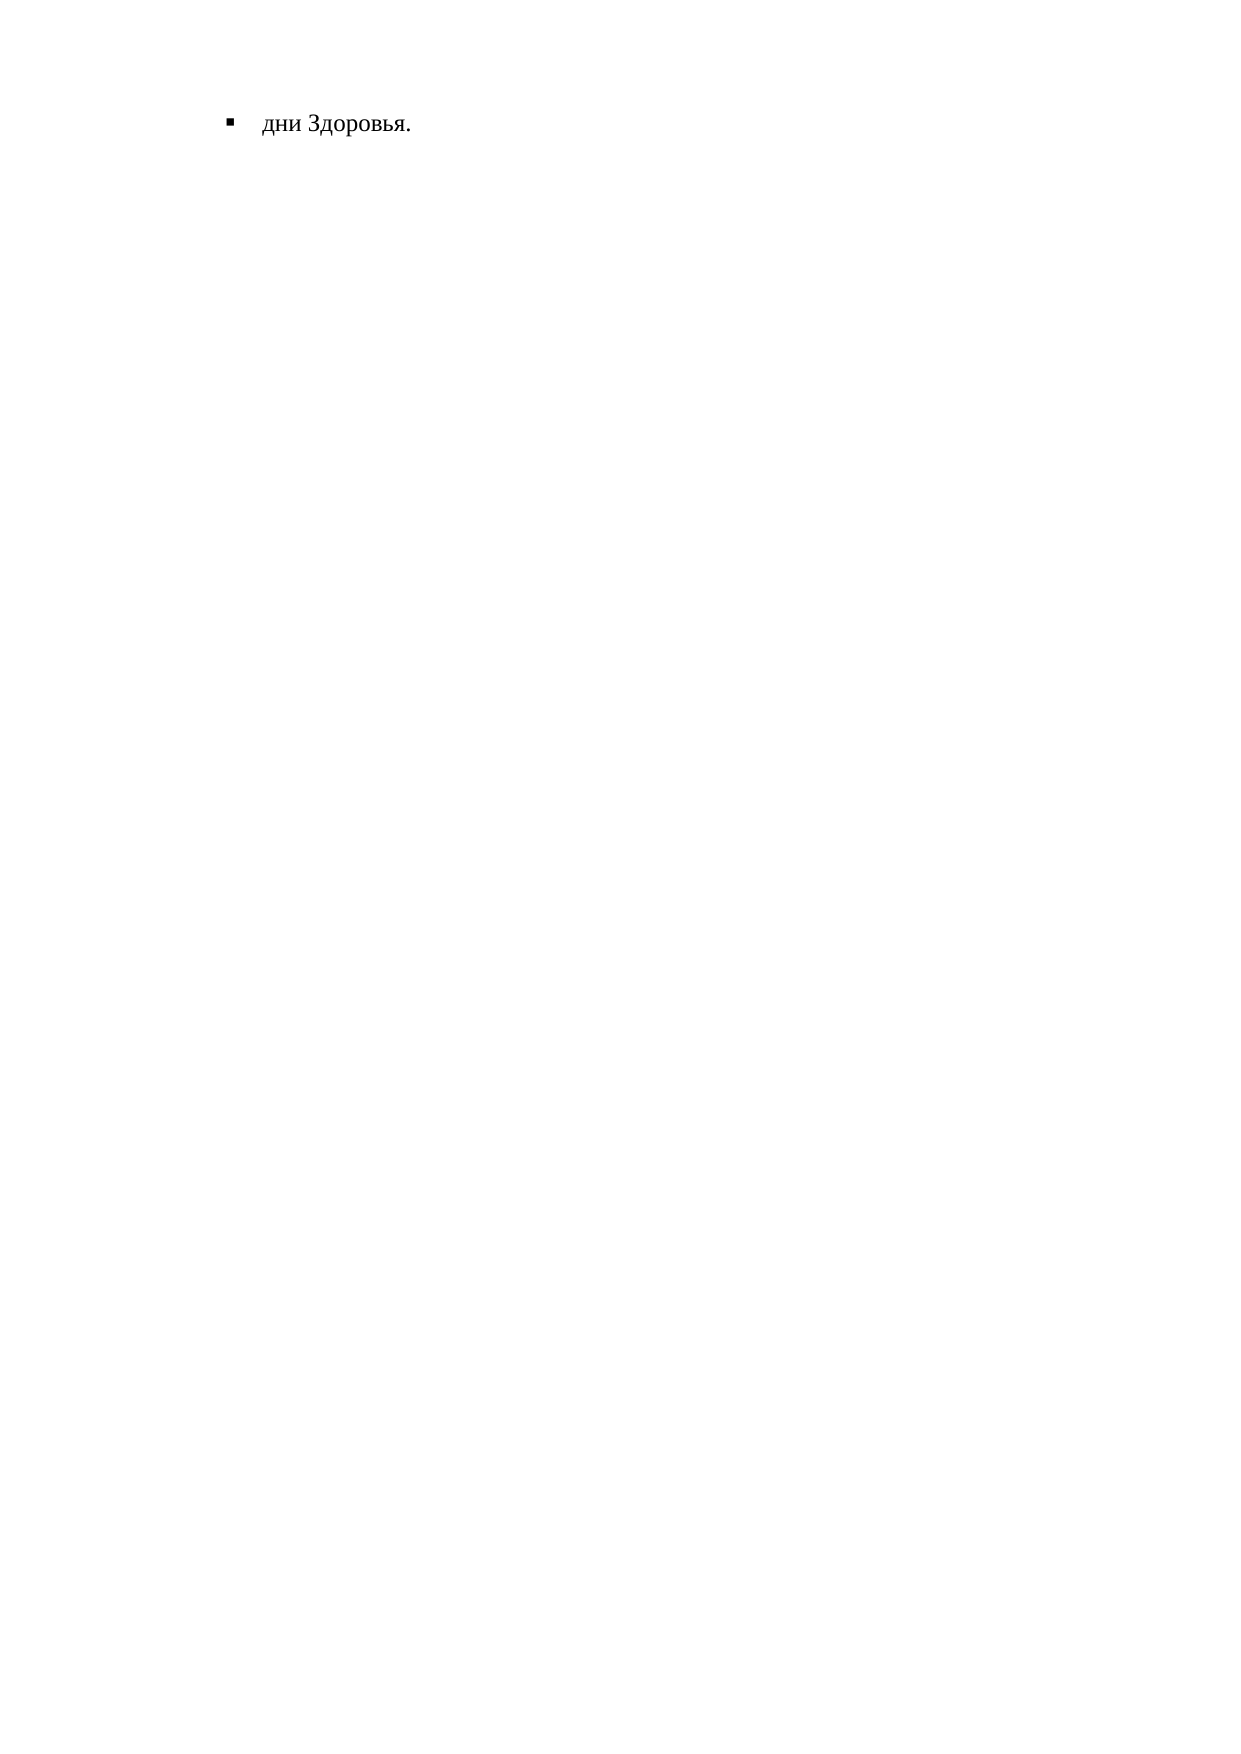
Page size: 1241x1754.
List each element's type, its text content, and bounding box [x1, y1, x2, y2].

list дни Здоровья. [224, 108, 1176, 137]
